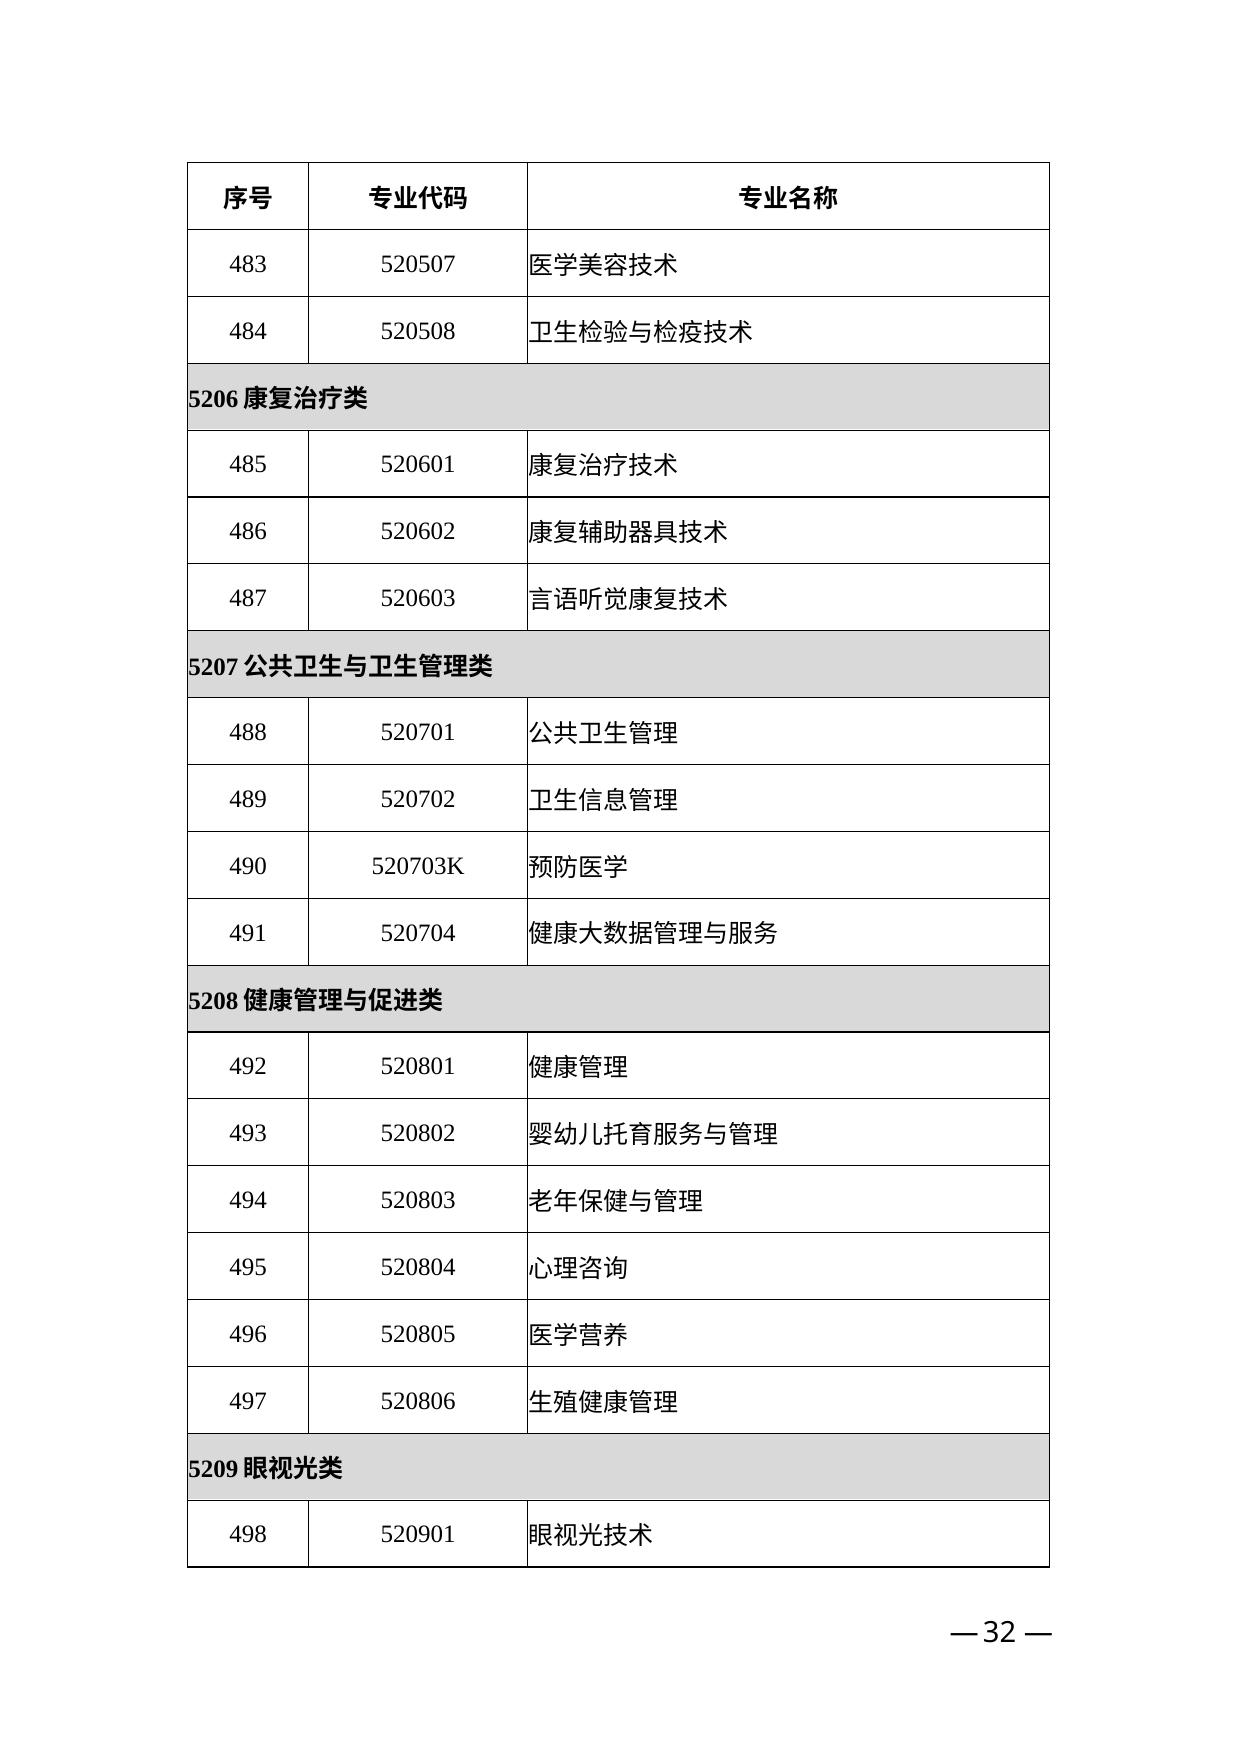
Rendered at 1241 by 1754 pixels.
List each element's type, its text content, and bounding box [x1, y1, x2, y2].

table_cell 520901 [309, 1501, 527, 1566]
table_cell 言语听觉康复技术 [528, 564, 1049, 630]
table_cell 老年保健与管理 [528, 1166, 1049, 1232]
table_cell 492 [188, 1033, 308, 1098]
table_cell 生殖健康管理 [528, 1367, 1049, 1433]
table_cell 5209眼视光类 [188, 1434, 1049, 1499]
table_cell 520806 [309, 1367, 527, 1433]
table_cell 520702 [309, 765, 527, 831]
table_cell 520805 [309, 1300, 527, 1366]
table_cell 医学营养 [528, 1300, 1049, 1366]
table_cell 婴幼儿托育服务与管理 [528, 1099, 1049, 1165]
table_cell 520803 [309, 1166, 527, 1232]
table_cell 公共卫生管理 [528, 698, 1049, 764]
table_cell 498 [188, 1501, 308, 1566]
table_cell 520804 [309, 1233, 527, 1299]
table_cell 520508 [309, 297, 527, 363]
table_cell 520507 [309, 230, 527, 296]
table_cell 卫生信息管理 [528, 765, 1049, 831]
table_cell 卫生检验与检疫技术 [528, 297, 1049, 363]
table_cell 494 [188, 1166, 308, 1232]
table_cell 医学美容技术 [528, 230, 1049, 296]
table_cell 495 [188, 1233, 308, 1299]
table_header 序号 [188, 163, 308, 229]
table_cell 490 [188, 832, 308, 898]
table_cell 520801 [309, 1033, 527, 1098]
table_cell 489 [188, 765, 308, 831]
table_cell 485 [188, 431, 308, 496]
table_cell 520603 [309, 564, 527, 630]
table_cell 心理咨询 [528, 1233, 1049, 1299]
table_cell 520704 [309, 899, 527, 964]
table_cell 5208健康管理与促进类 [188, 966, 1049, 1031]
table_cell 491 [188, 899, 308, 964]
table_cell 眼视光技术 [528, 1501, 1049, 1566]
table_header 专业代码 [309, 163, 527, 229]
table_cell 520602 [309, 498, 527, 563]
table_cell 496 [188, 1300, 308, 1366]
table_cell 预防医学 [528, 832, 1049, 898]
table_cell 520701 [309, 698, 527, 764]
table_cell 488 [188, 698, 308, 764]
table_cell 康复辅助器具技术 [528, 498, 1049, 563]
table_cell 486 [188, 498, 308, 563]
table_cell 493 [188, 1099, 308, 1165]
table_cell 康复治疗技术 [528, 431, 1049, 496]
table_cell 487 [188, 564, 308, 630]
table_cell 497 [188, 1367, 308, 1433]
table_cell 483 [188, 230, 308, 296]
table_cell 520802 [309, 1099, 527, 1165]
table_cell 健康大数据管理与服务 [528, 899, 1049, 964]
table_cell 520703K [309, 832, 527, 898]
table_cell 5207公共卫生与卫生管理类 [188, 631, 1049, 697]
table_header 专业名称 [528, 163, 1049, 229]
table_cell 484 [188, 297, 308, 363]
table_cell 520601 [309, 431, 527, 496]
table_cell 5206康复治疗类 [188, 364, 1049, 429]
table_cell 健康管理 [528, 1033, 1049, 1098]
